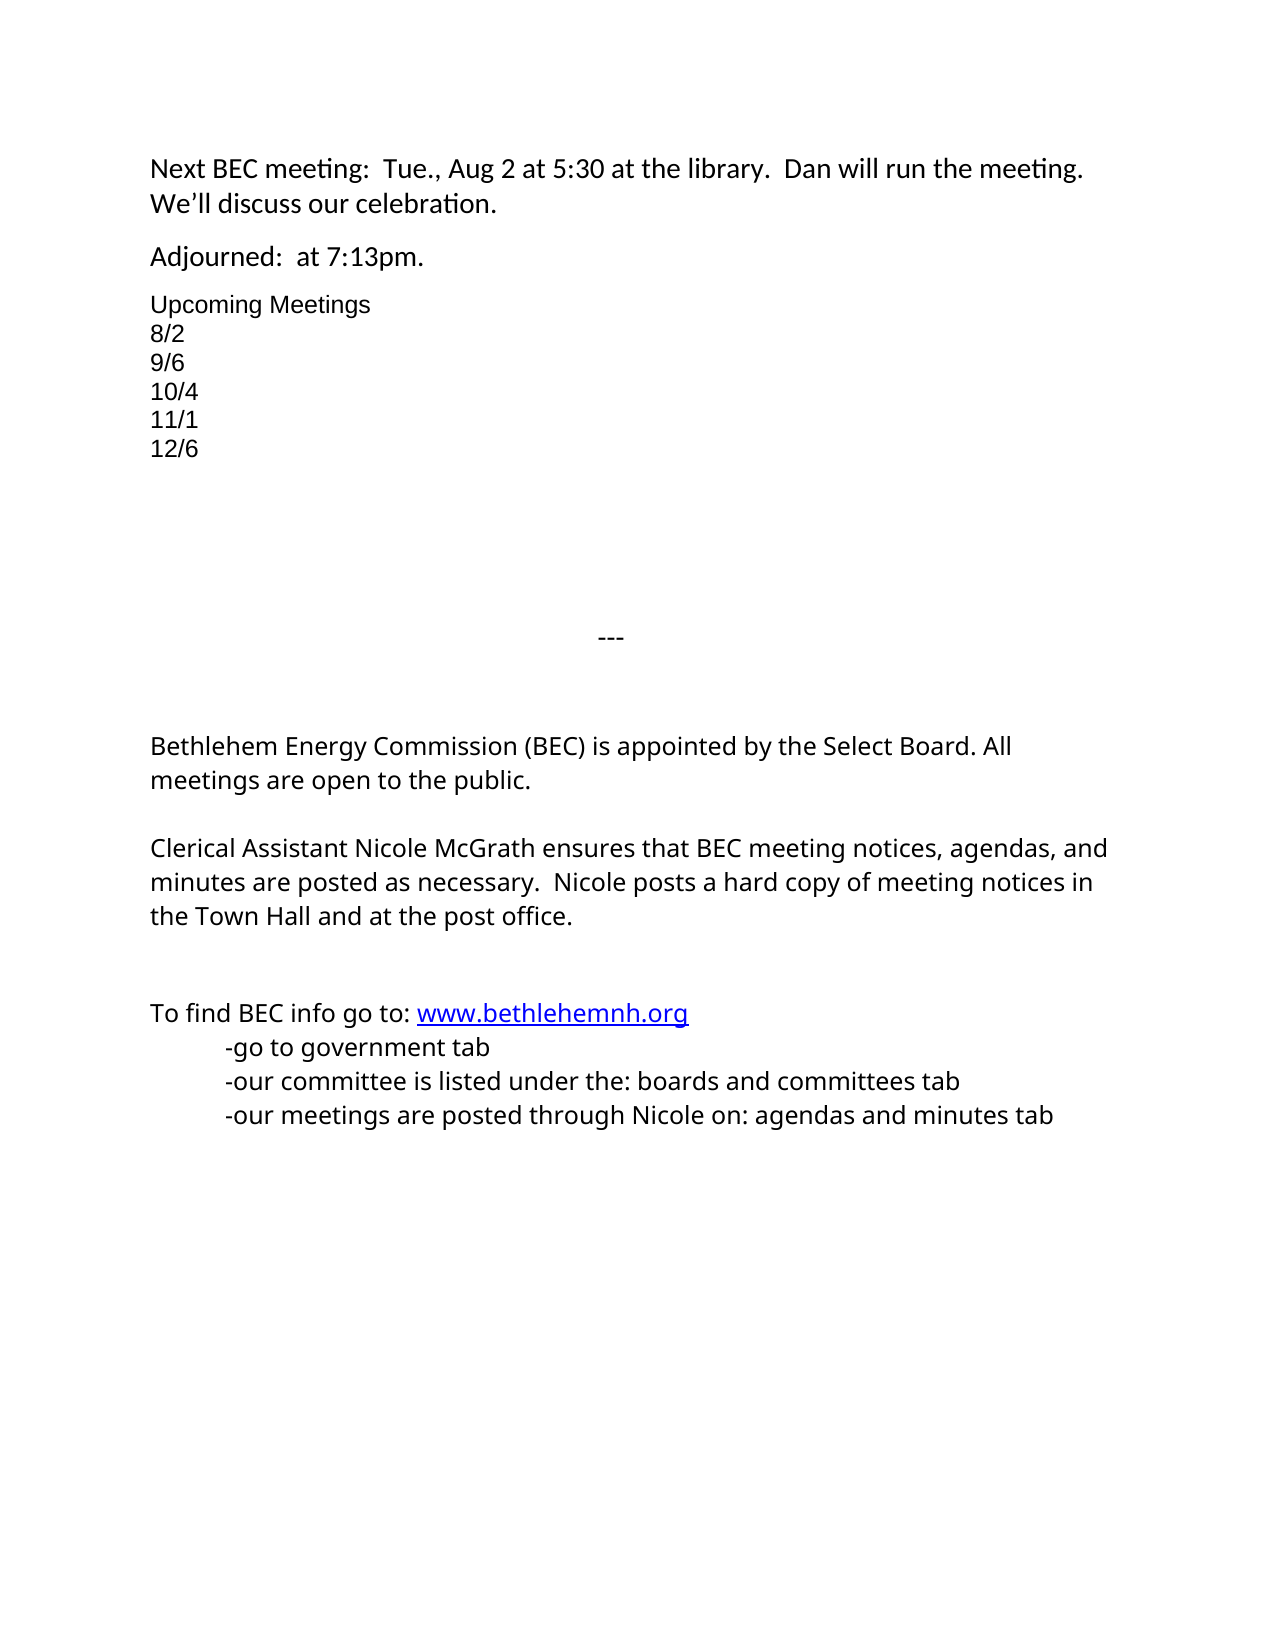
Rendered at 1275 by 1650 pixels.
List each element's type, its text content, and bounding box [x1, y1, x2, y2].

text -our committee is listed under the: boards and committees tab [150, 1064, 1125, 1098]
text 10/4 [150, 376, 1125, 405]
text Next BEC meeting: Tue., Aug 2 at 5:30 at the library. Dan will run the meeting. We’ll discuss our celebration. [150, 150, 1125, 221]
text Bethlehem Energy Commission (BEC) is appointed by the Select Board. All meetings are open to the public. [150, 728, 1125, 796]
text Upcoming Meetings [150, 290, 1125, 319]
text 11/1 [150, 405, 1125, 434]
text -go to government tab [150, 1029, 1125, 1064]
text -our meetings are posted through Nicole on: agendas and minutes tab [150, 1098, 1125, 1132]
text 12/6 [150, 434, 1125, 463]
text Clerical Assistant Nicole McGrath ensures that BEC meeting notices, agendas, and minutes are posted as necessary. Nicole posts a hard copy of meeting notices in the Town Hall and at the post office. [150, 831, 1125, 933]
text To find BEC info go to: www.bethlehemnh.org [150, 996, 1125, 1029]
text --- [150, 619, 1125, 655]
text 8/2 [150, 319, 1125, 348]
text Adjourned: at 7:13pm. [150, 238, 1125, 273]
text 9/6 [150, 348, 1125, 376]
